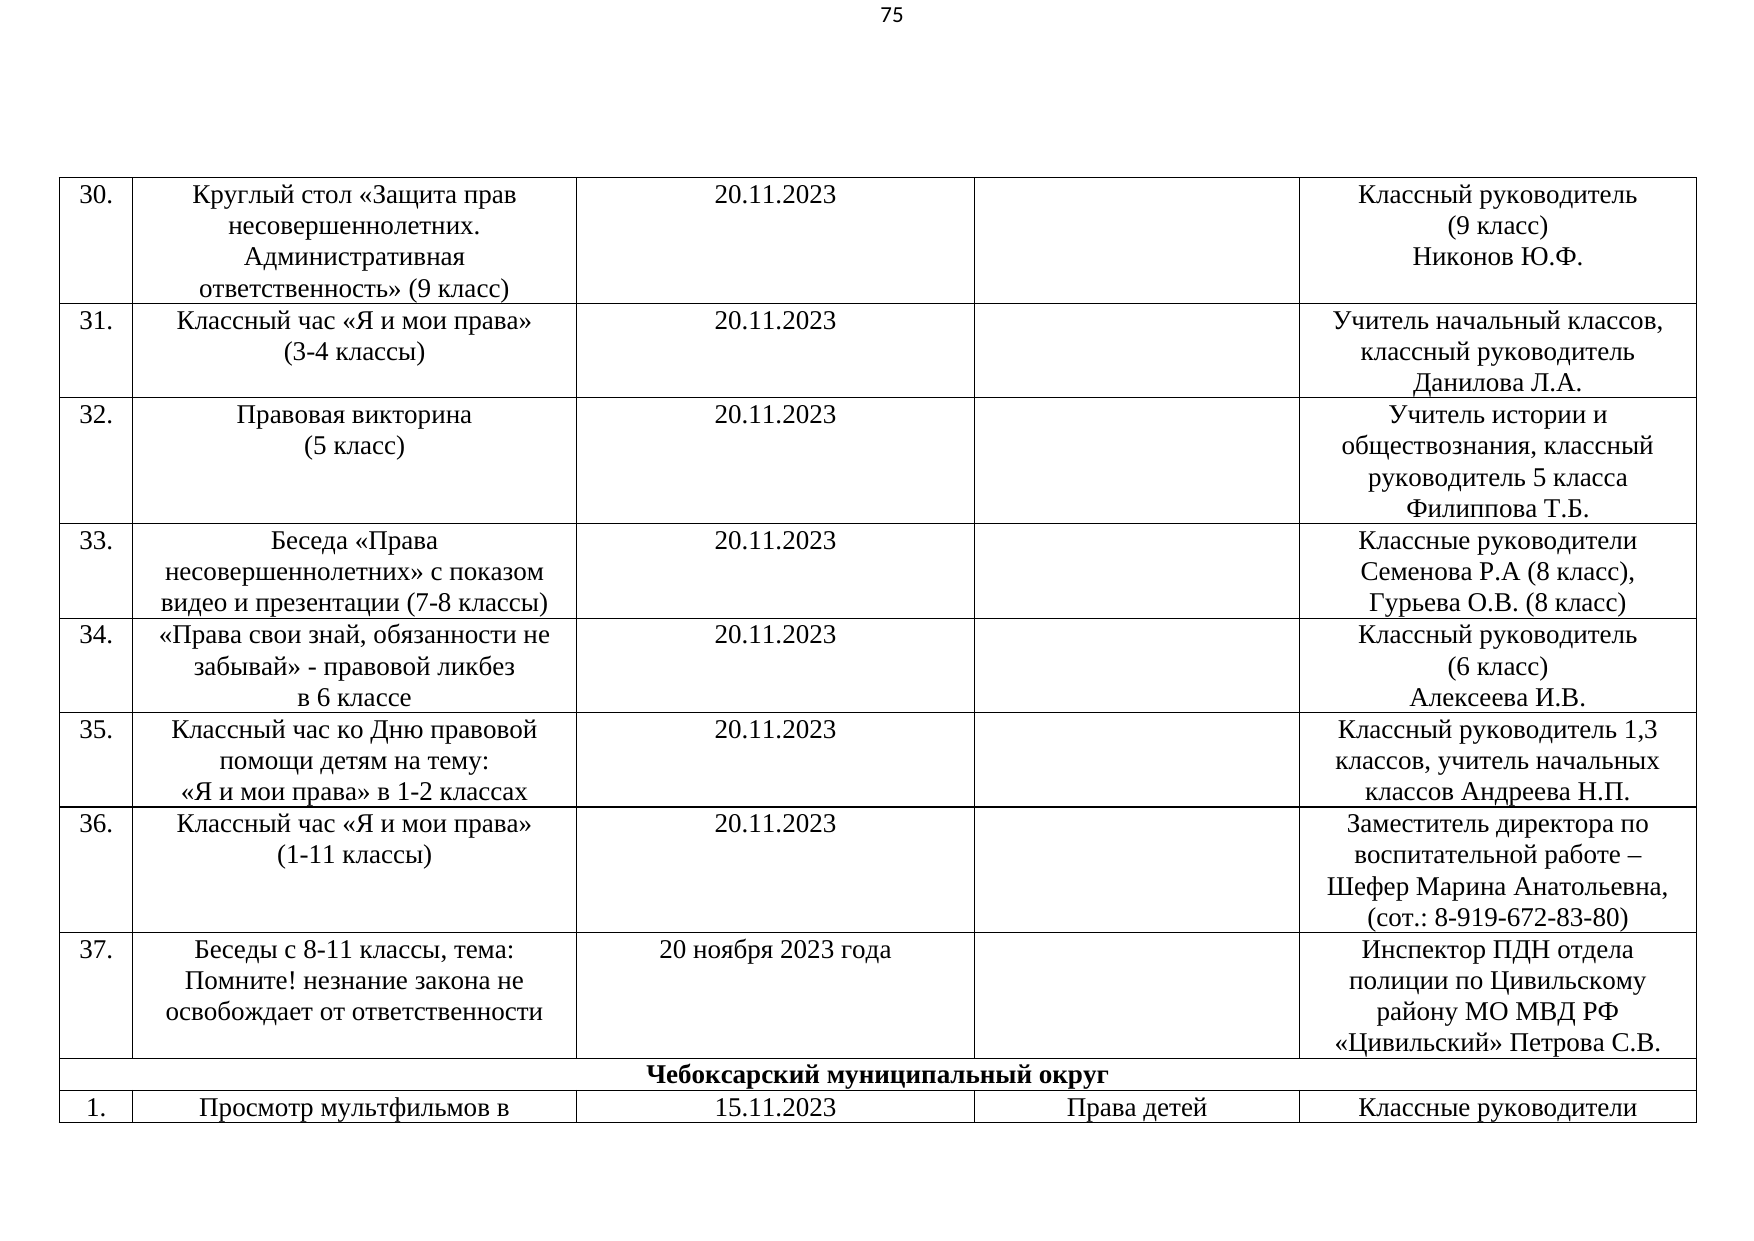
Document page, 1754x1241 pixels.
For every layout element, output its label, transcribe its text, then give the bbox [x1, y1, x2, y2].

table_cell Права детей [975, 1091, 1299, 1122]
table_cell 20.11.2023 [577, 713, 974, 806]
table_cell 31. [60, 304, 132, 397]
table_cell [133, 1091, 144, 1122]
table_cell Беседа «Права несовершеннолетних» с показом видео и презентации (7-8 классы) [133, 524, 576, 617]
table_cell [975, 524, 1299, 617]
table_cell Классный руководитель (9 класс) Никонов Ю.Ф. [1300, 178, 1696, 303]
table_cell Классный час «Я и мои права» (1-11 классы) [133, 808, 576, 932]
table_cell Классный час «Я и мои права» (3-4 классы) [133, 304, 576, 397]
table_cell 20.11.2023 [577, 619, 974, 712]
table_cell Учитель начальный классов, классный руководитель Данилова Л.А. [1300, 304, 1696, 397]
table_cell Классные руководители Семенова Р.А (8 класс), Гурьева О.В. (8 класс) [1300, 524, 1696, 617]
table_cell [975, 619, 1299, 712]
table_cell [975, 398, 1299, 523]
table_cell 34. [60, 619, 132, 712]
table_cell [975, 178, 1299, 303]
table_cell [975, 304, 1299, 397]
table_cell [1300, 1091, 1696, 1122]
table_cell 20.11.2023 [577, 178, 974, 303]
table_cell 33. [60, 524, 132, 617]
table_cell 20.11.2023 [577, 808, 974, 932]
table_cell 30. [60, 178, 132, 303]
table_cell Чебоксарский муниципальный округ [60, 1059, 1696, 1090]
table_cell 1. [60, 1091, 132, 1122]
table_cell [975, 933, 1299, 1058]
table_cell Круглый стол «Защита прав несовершеннолетних. Административная ответственность» (9 класс) [133, 178, 576, 303]
table_cell 20 ноября 2023 года [577, 933, 974, 1058]
table_cell 20.11.2023 [577, 304, 974, 397]
table_cell Классный руководитель 1,3 классов, учитель начальных классов Андреева Н.П. [1300, 713, 1696, 806]
table_cell Классный руководитель (6 класс) Алексеева И.В. [1300, 619, 1696, 712]
table_cell Учитель истории и обществознания, классный руководитель 5 класса Филиппова Т.Б. [1300, 398, 1696, 523]
table_cell Беседы с 8-11 классы, тема: Помните! незнание закона не освобождает от ответственности [133, 933, 576, 1058]
table_cell 37. [60, 933, 132, 1058]
table_cell Классный час ко Дню правовой помощи детям на тему: «Я и мои права» в 1-2 классах [133, 713, 576, 806]
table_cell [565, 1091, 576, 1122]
table_cell 20.11.2023 [577, 398, 974, 523]
table_cell [975, 808, 1299, 932]
table_cell 20.11.2023 [577, 524, 974, 617]
table_cell Инспектор ПДН отдела полиции по Цивильскому району МО МВД РФ «Цивильский» Петрова С.В. [1300, 933, 1696, 1058]
table_cell 36. [60, 808, 132, 932]
table_cell Заместитель директора по воспитательной работе – Шефер Марина Анатольевна, (сот.: 8-919-672-83-80) [1300, 808, 1696, 932]
table_cell 35. [60, 713, 132, 806]
table_cell 32. [60, 398, 132, 523]
table_cell «Права свои знай, обязанности не забывай» - правовой ликбез в 6 классе [133, 619, 576, 712]
table_cell Правовая викторина (5 класс) [133, 398, 576, 523]
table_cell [577, 1091, 974, 1122]
table_cell [975, 713, 1299, 806]
